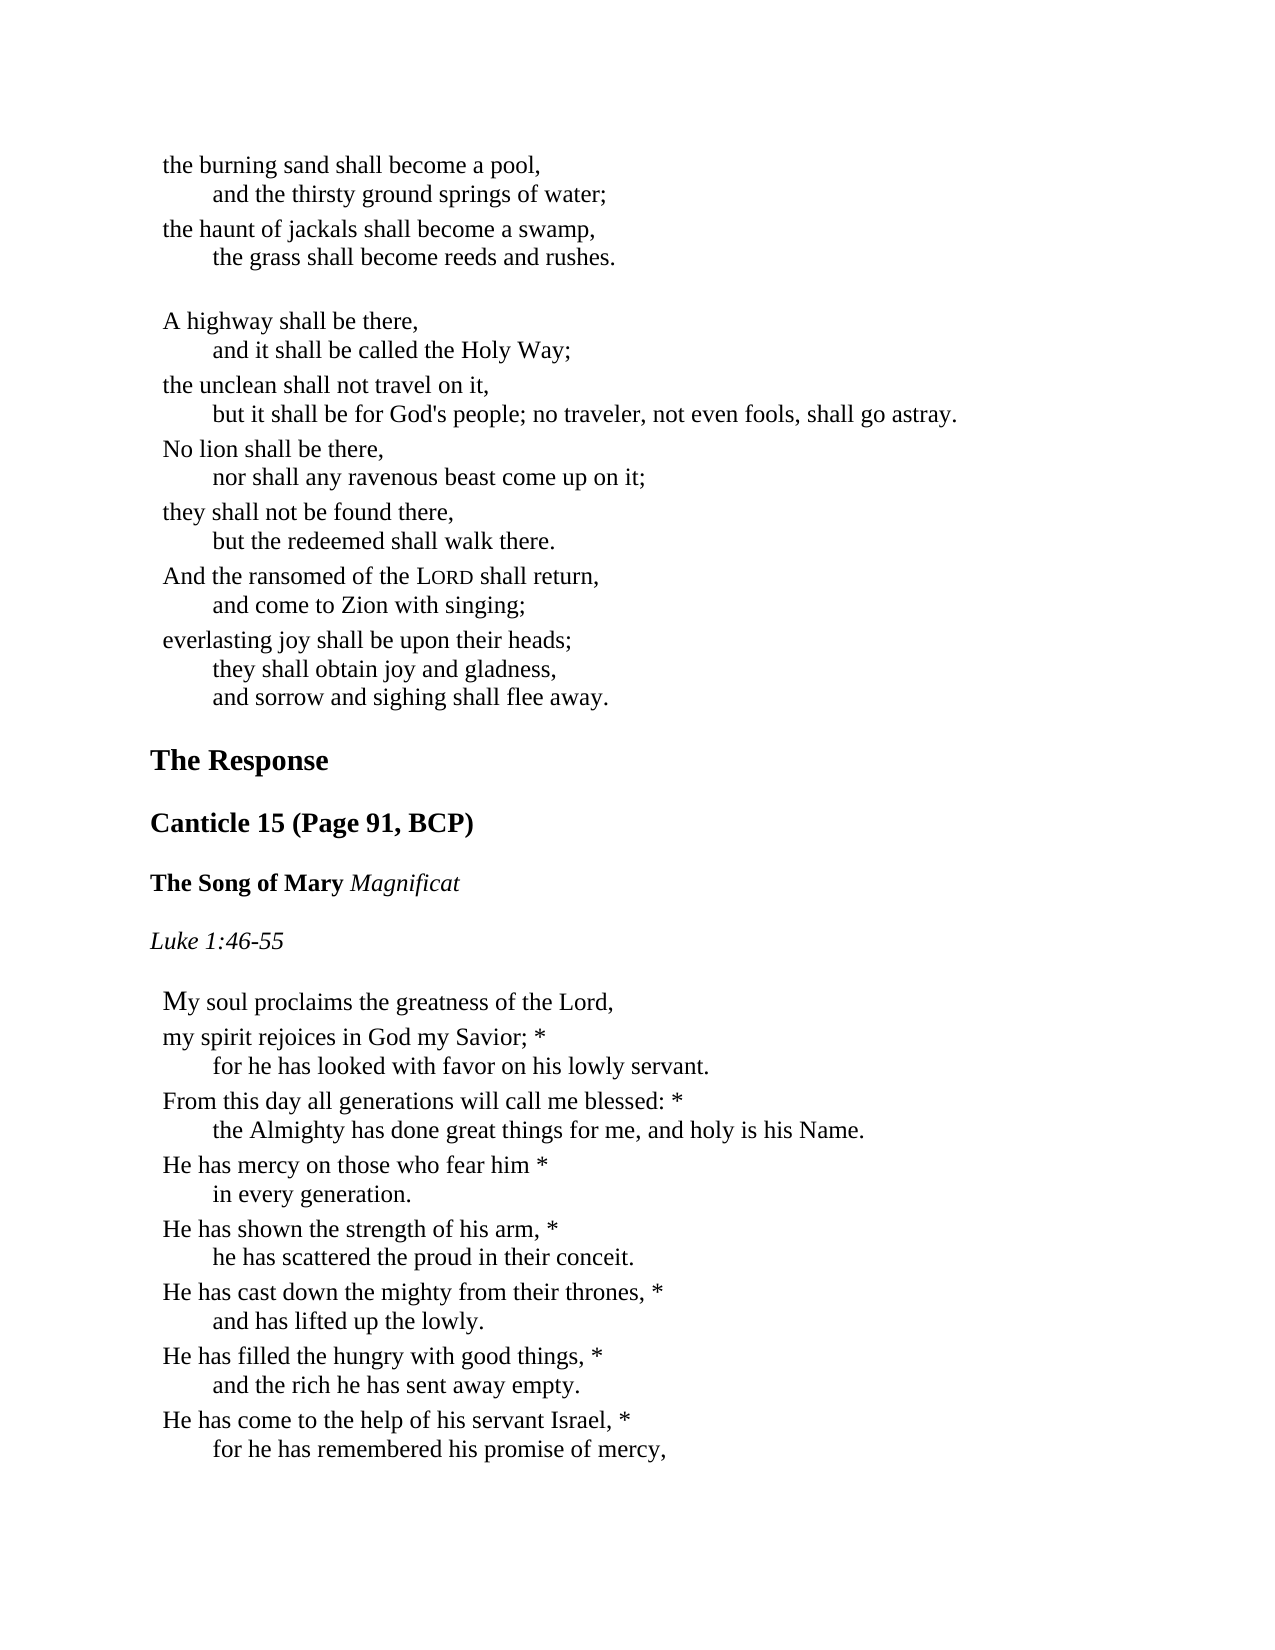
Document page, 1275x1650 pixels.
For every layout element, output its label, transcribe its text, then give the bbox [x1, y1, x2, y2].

text He has mercy on those who fear him * in every generation. [162, 1150, 1075, 1207]
text From this day all generations will call me blessed: * the Almighty has done great things for me, and holy is his Name. [162, 1086, 1075, 1144]
text The Response [150, 742, 1125, 777]
text everlasting joy shall be upon their heads; they shall obtain joy and gladness, and sorrow and sighing shall flee away. [162, 625, 1075, 711]
text Luke 1:46-55 [150, 926, 1125, 954]
text My soul proclaims the greatness of the Lord, [162, 984, 1075, 1016]
text The Song of Mary Magnificat [150, 868, 1125, 897]
text He has filled the hungry with good things, * and the rich he has sent away empty. [162, 1341, 1075, 1399]
text No lion shall be there, nor shall any ravenous beast come up on it; [162, 434, 1075, 491]
text they shall not be found there, but the redeemed shall walk there. [162, 497, 1075, 555]
text the haunt of jackals shall become a swamp, the grass shall become reeds and rushes. [162, 214, 1075, 271]
text He has cast down the mighty from their thrones, * and has lifted up the lowly. [162, 1277, 1075, 1335]
text He has come to the help of his servant Israel, * for he has remembered his promise of mercy, [162, 1405, 1075, 1462]
text Canticle 15 (Page 91, BCP) [150, 806, 1125, 839]
text the unclean shall not travel on it, but it shall be for God's people; no traveler, not even fools, shall go astray. [162, 370, 1075, 427]
text And the ransomed of the Lord shall return, and come to Zion with singing; [162, 561, 1075, 619]
text He has shown the strength of his arm, * he has scattered the proud in their conceit. [162, 1214, 1075, 1271]
text my spirit rejoices in God my Savior; * for he has looked with favor on his lowly servant. [162, 1022, 1075, 1080]
text the burning sand shall become a pool, and the thirsty ground springs of water; [162, 150, 1075, 207]
text A highway shall be there, and it shall be called the Holy Way; [162, 306, 1075, 364]
